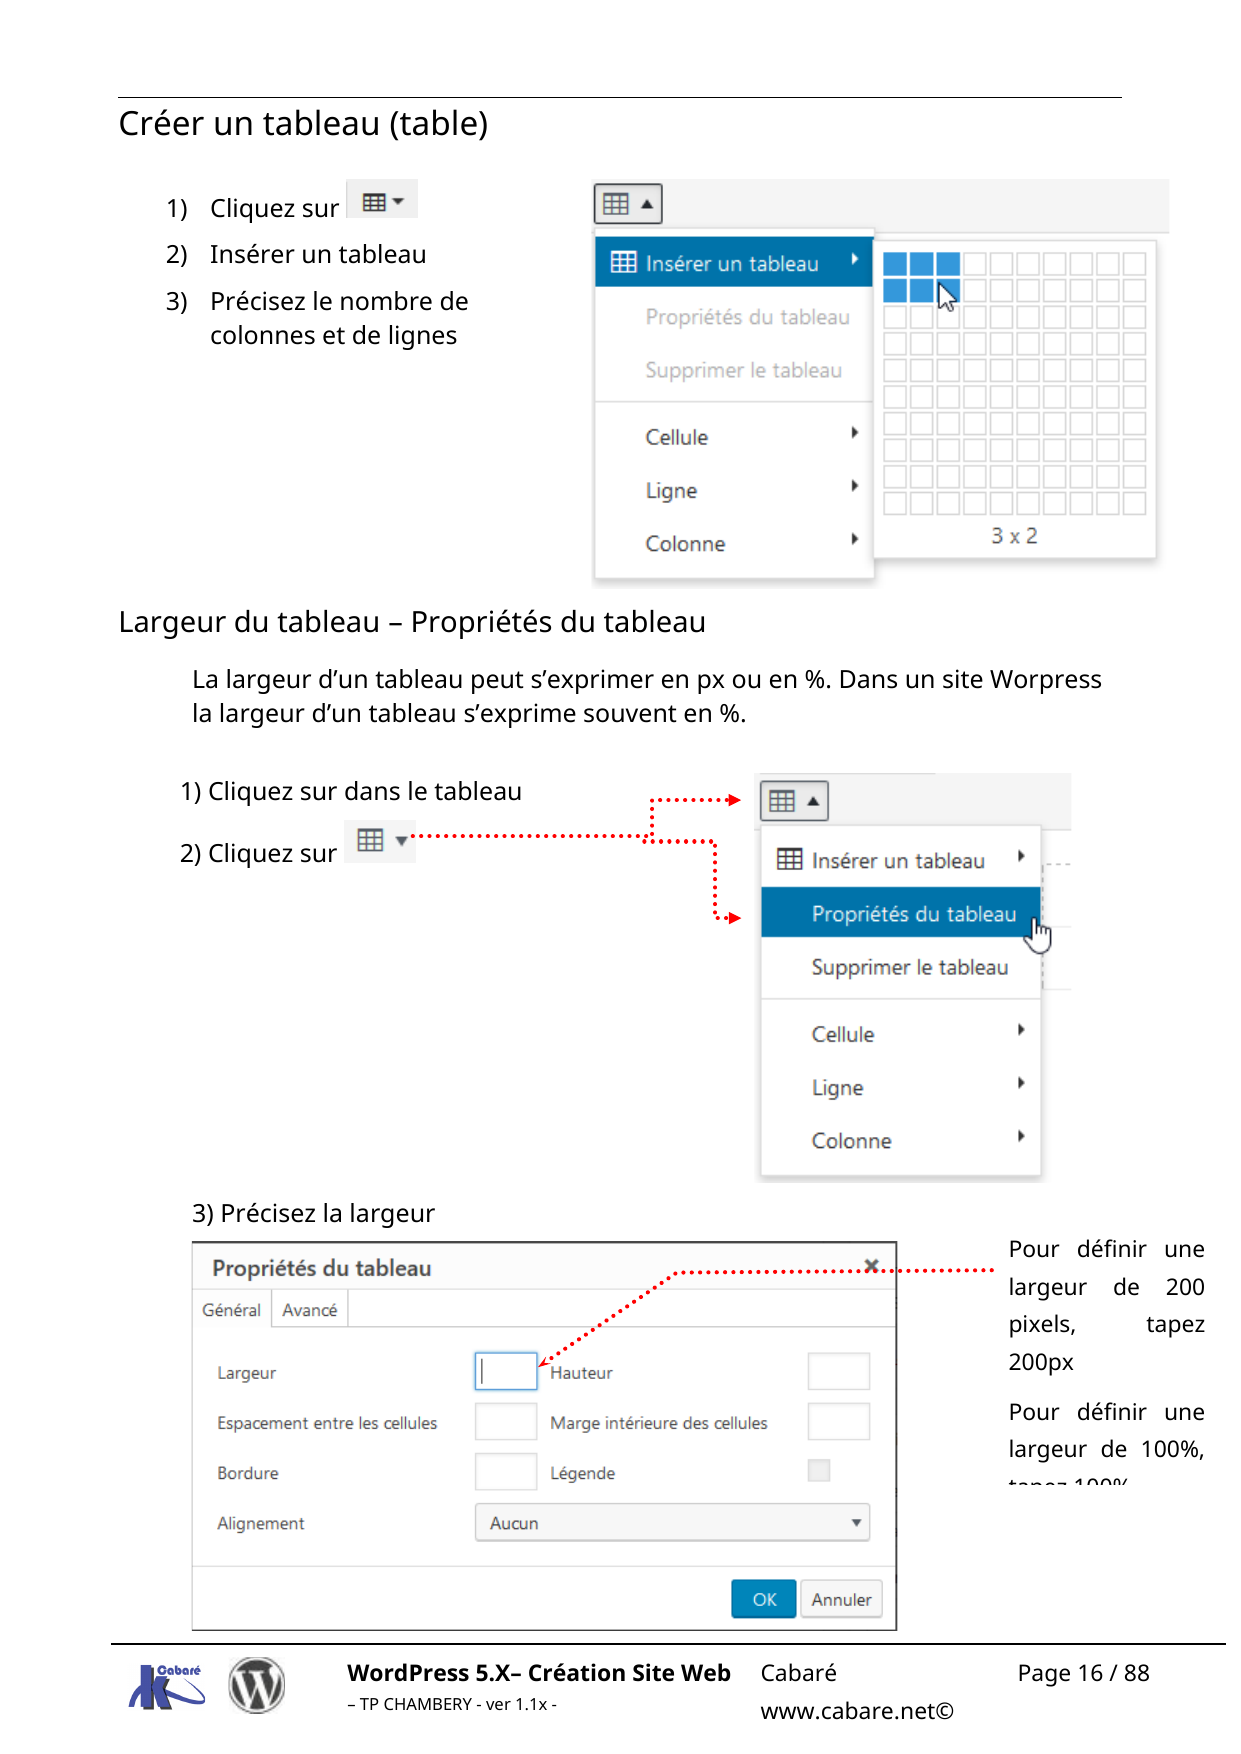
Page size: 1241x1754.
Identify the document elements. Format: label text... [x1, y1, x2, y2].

table_header [580, 167, 1181, 589]
picture [346, 179, 418, 218]
text La largeur d’un tableau peut s’exprimer en px ou en %. Dans un site Worpress la largeur d’un tableau s’exprime souvent en %. [192, 662, 1122, 761]
table_header 1) Cliquez sur 2) Insérer un tableau 3) Précisez le nombre de colonnes et de lignes [154, 167, 580, 589]
table_header [669, 761, 1195, 1183]
picture [344, 820, 416, 863]
picture [591, 179, 1170, 589]
subtitle Créer un tableau (table) [118, 98, 1122, 146]
picture [754, 773, 1072, 1183]
picture [191, 1241, 898, 1631]
table_header 1) Cliquez sur dans le tableau 2) Cliquez sur [168, 761, 669, 1183]
text 3) Précisez la largeur [192, 1195, 1122, 1229]
picture [127, 1663, 206, 1711]
picture [228, 1657, 285, 1714]
subtitle Largeur du tableau – Propriétés du tableau [118, 601, 1122, 641]
